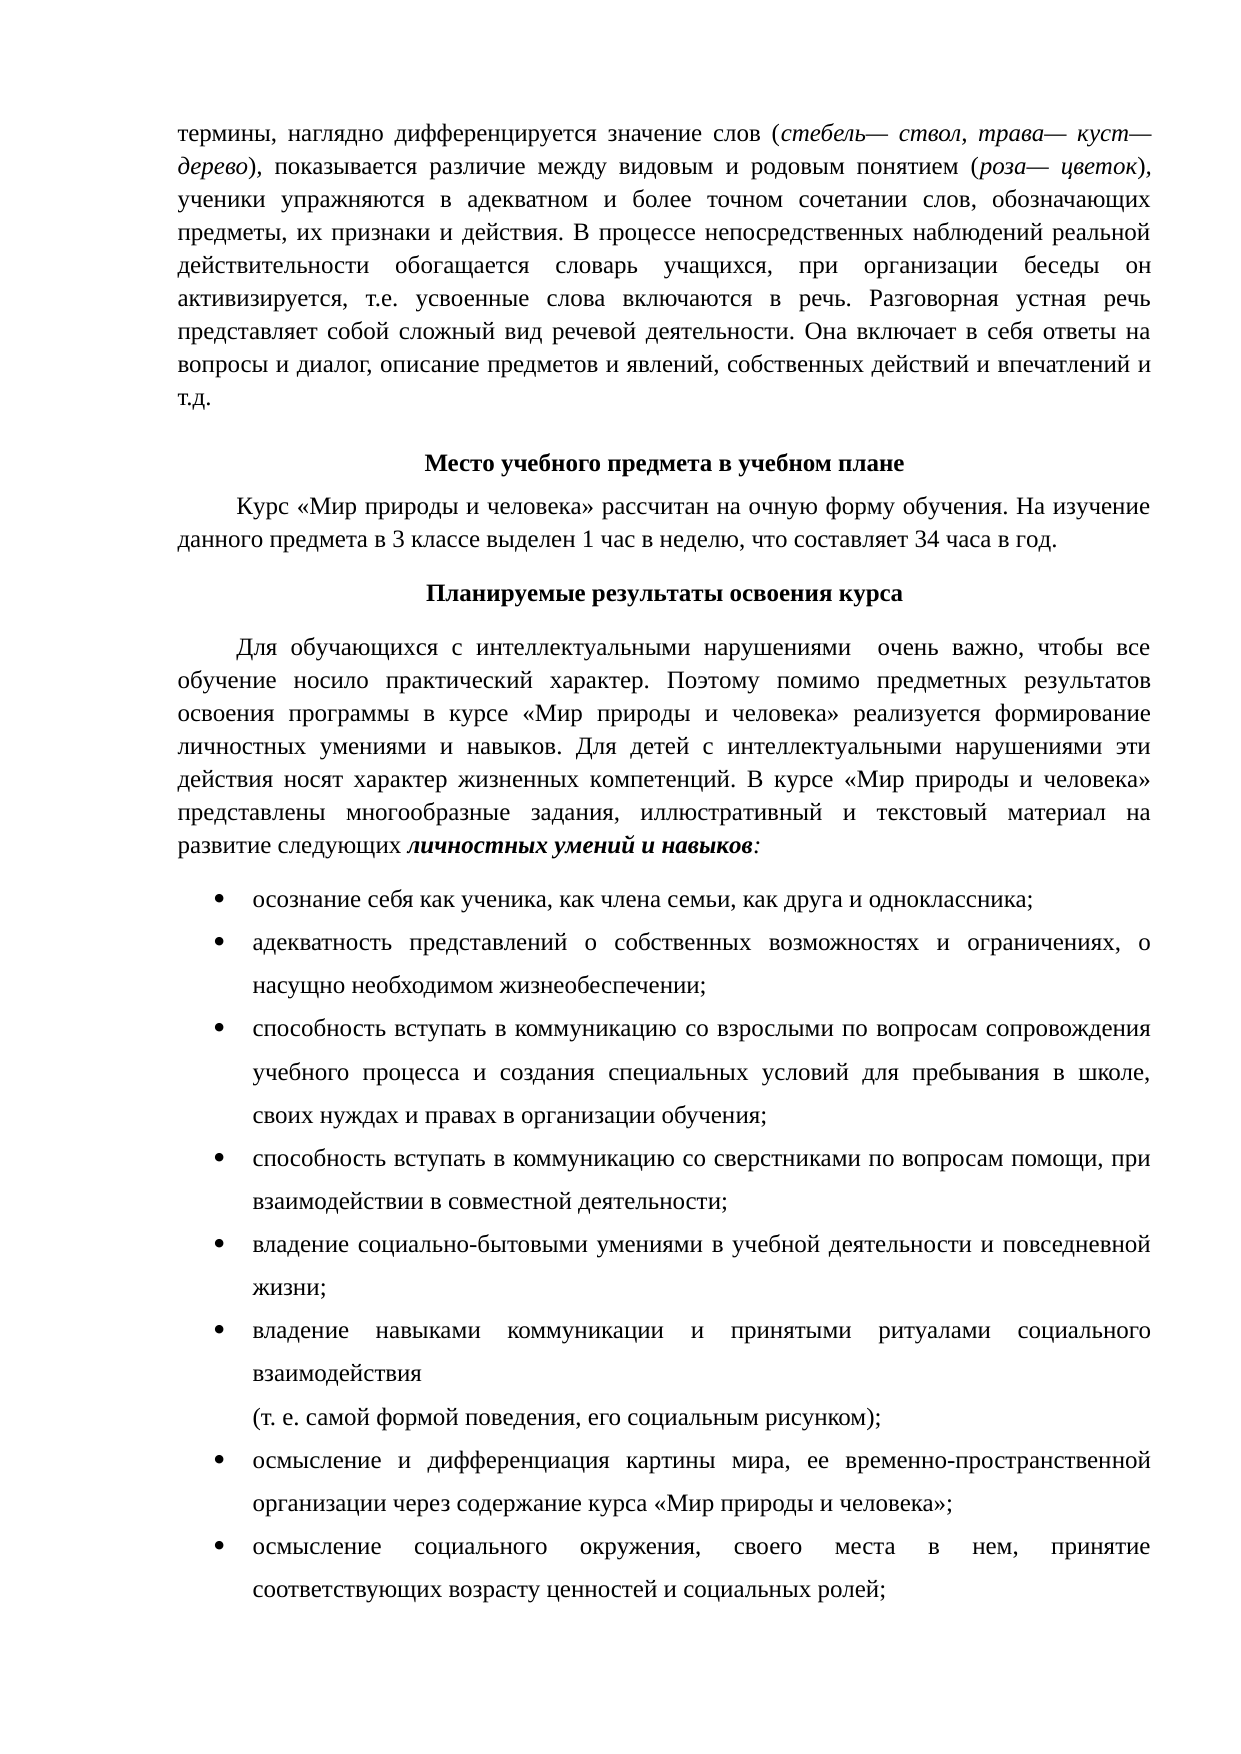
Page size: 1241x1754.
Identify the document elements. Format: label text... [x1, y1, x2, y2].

text Курс «Мир природы и человека» рассчитан на очную форму обучения. На изучение данного предмета в 3 классе выделен 1 час в неделю, что составляет 34 часа в год. [177, 491, 1152, 553]
list владение социально-бытовыми умениями в учебной деятельности и повседневной жизни; [215, 1229, 1152, 1301]
list осмысление и дифференциация картины мира, ее временно-пространственной организации через содержание курса «Мир природы и человека»; [215, 1445, 1152, 1517]
text Планируемые результаты освоения курса [177, 578, 1152, 607]
list способность вступать в коммуникацию со взрослыми по вопросам сопровождения учебного процесса и создания специальных условий для пребывания в школе, своих нуждах и правах в организации обучения; [215, 1013, 1152, 1128]
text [177, 118, 1152, 411]
text Место учебного предмета в учебном плане [177, 448, 1152, 477]
list владение навыками коммуникации и принятыми ритуалами социального взаимодействия [215, 1315, 1152, 1387]
list осознание себя как ученика, как члена семьи, как друга и одноклассника; [215, 884, 1152, 913]
text Для обучающихся с интеллектуальными нарушениями очень важно, чтобы все обучение носило практический характер. Поэтому помимо предметных результатов освоения программы в курсе «Мир природы и человека» реализуется формирование личностных умениями и навыков. Для детей с интеллектуальными нарушениями эти действия носят характер жизненных компетенций. В курсе «Мир природы и человека» представлены многообразные задания, иллюстративный и текстовый материал на развитие следующих личностных умений и навыков: [177, 632, 1152, 859]
list способность вступать в коммуникацию со сверстниками по вопросам помощи, при взаимодействии в совместной деятельности; [215, 1143, 1152, 1215]
text (т. е. самой формой поведения, его социальным рисунком); [252, 1402, 1152, 1430]
list адекватность представлений о собственных возможностях и ограничениях, о насущно необходимом жизнеобеспечении; [215, 927, 1152, 999]
list осмысление социального окружения, своего места в нем, принятие соответствующих возрасту ценностей и социальных ролей; [215, 1531, 1152, 1603]
